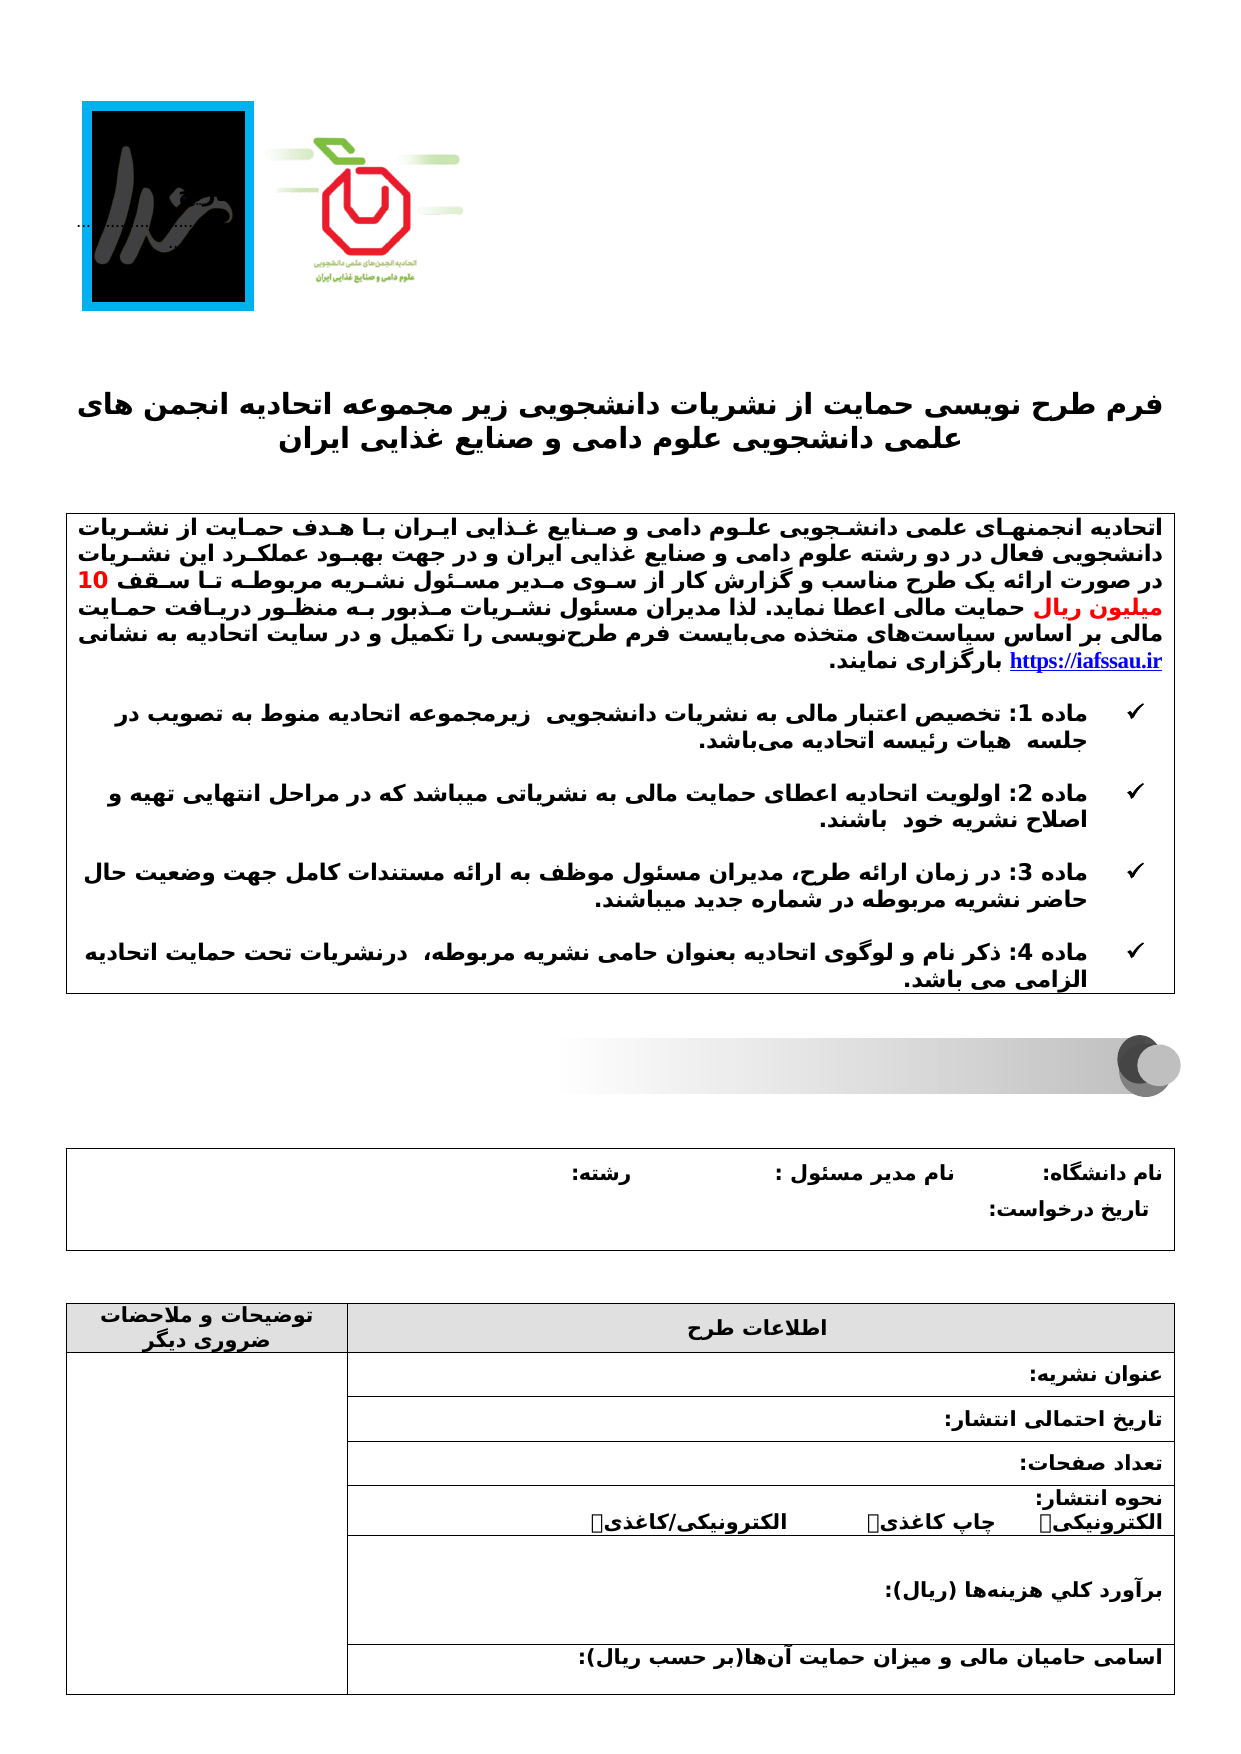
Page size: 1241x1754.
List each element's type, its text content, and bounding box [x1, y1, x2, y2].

table_cell اسامی حاميان مالی و میزان حمایت آن‌ها(بر حسب ریال): [348, 1645, 1174, 1693]
table_cell برآورد كلي هزينه‌ها (ریال): [348, 1536, 1174, 1644]
table_cell نحوه انتشار: الکترونیکی چاپ کاغذی الکترونیکی/کاغذی [348, 1486, 1174, 1534]
table_cell تاریخ احتمالی انتشار: [348, 1397, 1174, 1441]
table_header اطلاعات طرح [348, 1304, 1174, 1352]
table_header نام دانشگاه: نام مدیر مسئول : رشته: تاریخ درخواست: [67, 1149, 1174, 1250]
picture [93, 112, 244, 301]
table_header توضيحات و ملاحضات ضروری دیگر [67, 1304, 347, 1352]
table_cell تعداد صفحات: [348, 1442, 1174, 1485]
picture [246, 88, 480, 322]
text فرم طرح نويسی حمایت از نشریات دانشجویی زیر مجموعه اتحادیه انجمن های علمی دانشجویی علوم دامی و صنایع غذایی ایران [59, 387, 1181, 455]
table_cell [67, 1353, 347, 1693]
table_cell عنوان نشریه: [348, 1353, 1174, 1396]
table_header اتحادیه انجمنهای علمی دانشجویی علوم دامی و صنایع غذایی ایران با هدف حمایت از نشریات دانشجویی فعال در دو رشته علوم دامی و صنایع غذایی ایران و در جهت بهبود عملکرد این نشریات در صورت ارائه یک طرح مناسب و گزارش کار از سوی مدیر مسئول نشریه مربوطه تا سقف 10 میلیون ریال حمایت مالی اعطا نماید. لذا مدیران مسئول نشریات مذبور به منظور دریافت حمایت مالی بر اساس سیاست‌های متخذه می‌بایست فرم طرح‌نویسی را تکمیل و در سایت اتحادیه به نشانی https://iafssau.ir بارگزاری نمایند. ماده 1: تخصیص اعتبار مالی به نشریات دانشجویی زیرمجموعه اتحادیه منوط به تصویب در جلسه هیات رئیسه اتحادیه می‌باشد. ماده 2: اولویت اتحادیه اعطای حمایت مالی به نشریاتی میباشد که در مراحل انتهایی تهیه و اصلاح نشریه خود باشند. ماده 3: در زمان ارائه طرح، مدیران مسئول موظف به ارائه مستندات کامل جهت وضعیت حال حاضر نشریه مربوطه در شماره جدید میباشند. ماده 4: ذکر نام و لوگوی اتحادیه بعنوان حامی نشریه مربوطه، درنشریات تحت حمایت اتحادیه الزامی می باشد. [67, 514, 1174, 993]
